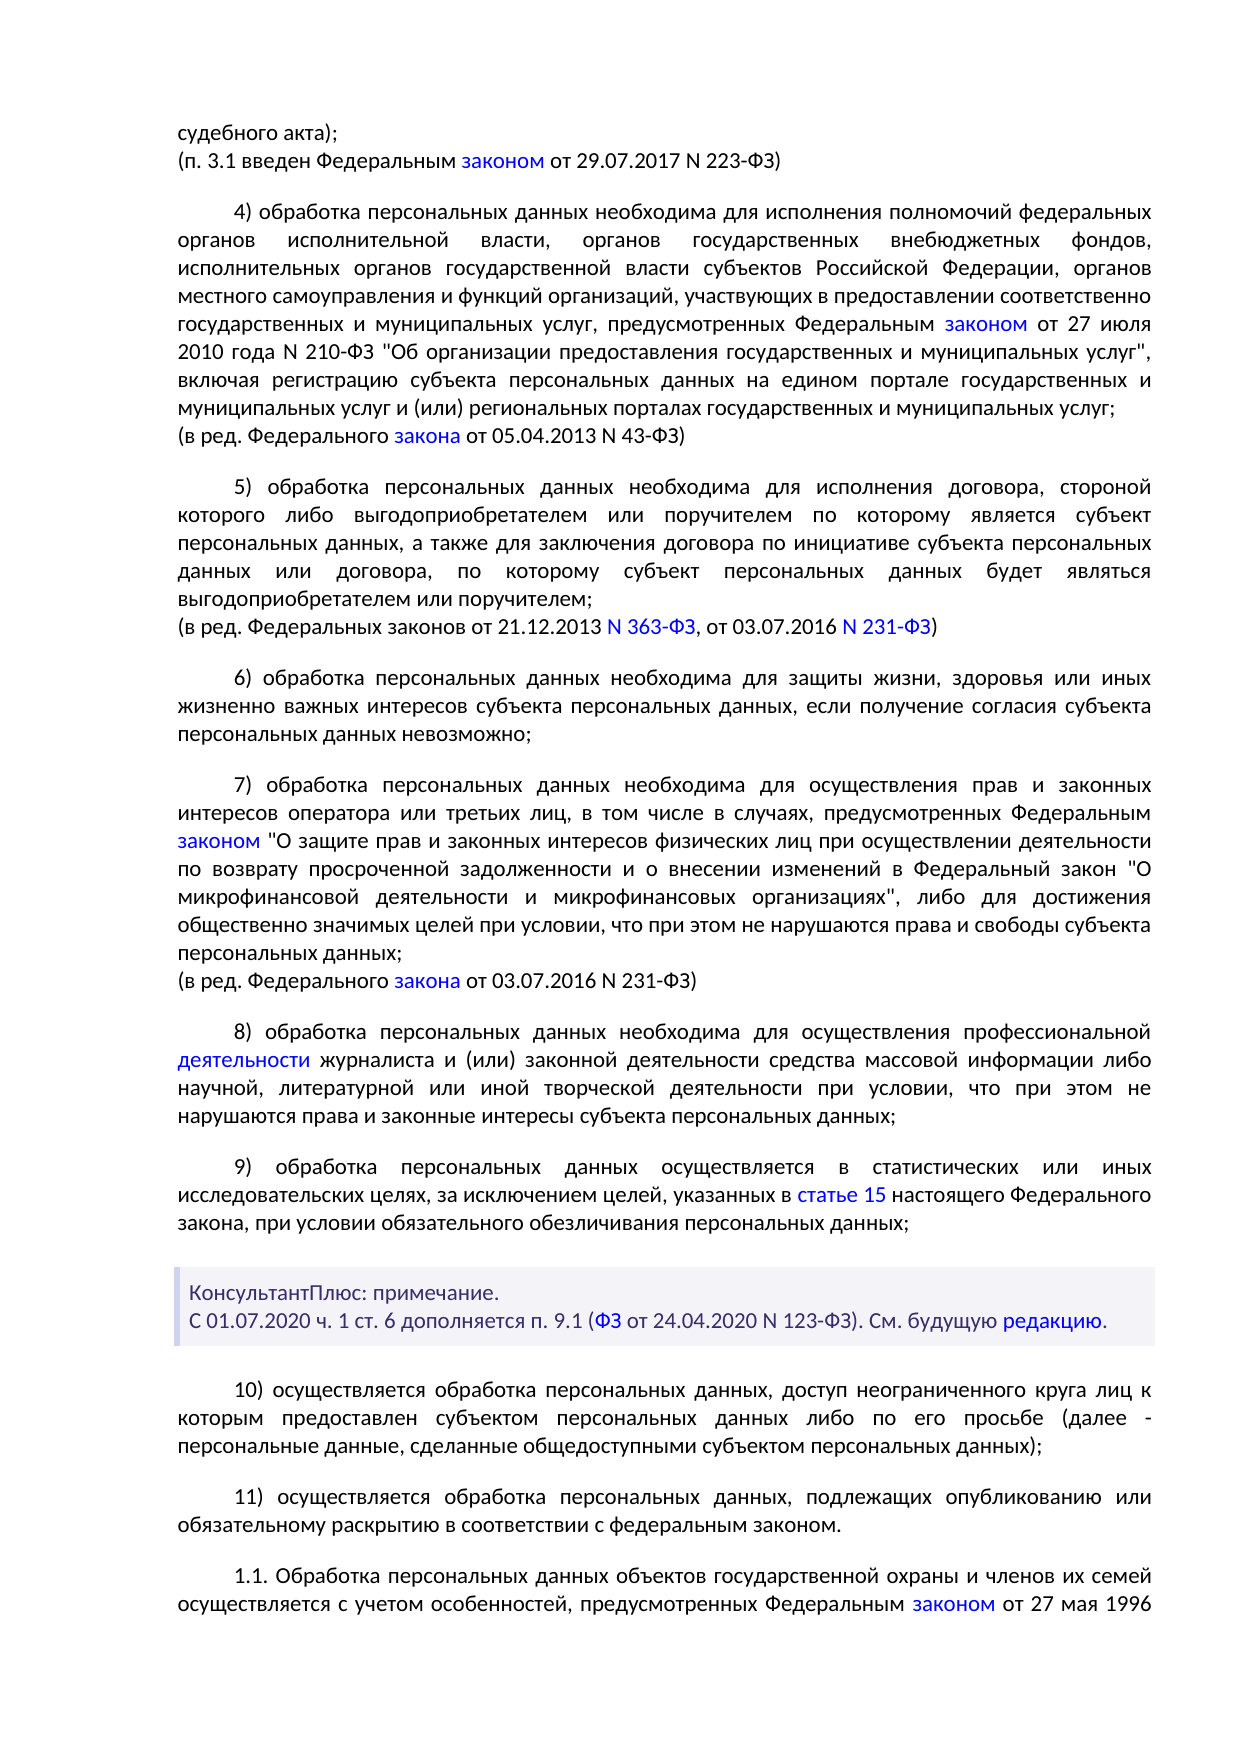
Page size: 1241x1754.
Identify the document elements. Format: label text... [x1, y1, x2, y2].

text (в ред. Федерального закона от 03.07.2016 N 231-ФЗ) [177, 966, 1152, 994]
table_header КонсультантПлюс: примечание. С 01.07.2020 ч. 1 ст. 6 дополняется п. 9.1 (ФЗ от 24.04.2020 N 123-ФЗ). См. будущую редакцию. [180, 1267, 1149, 1346]
text 7) обработка персональных данных необходима для осуществления прав и законных интересов оператора или третьих лиц, в том числе в случаях, предусмотренных Федеральным законом "О защите прав и законных интересов физических лиц при осуществлении деятельности по возврату просроченной задолженности и о внесении изменений в Федеральный закон "О микрофинансовой деятельности и микрофинансовых организациях", либо для достижения общественно значимых целей при условии, что при этом не нарушаются права и свободы субъекта персональных данных; [177, 770, 1152, 966]
text 8) обработка персональных данных необходима для осуществления профессиональной деятельности журналиста и (или) законной деятельности средства массовой информации либо научной, литературной или иной творческой деятельности при условии, что при этом не нарушаются права и законные интересы субъекта персональных данных; [177, 1017, 1152, 1129]
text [177, 118, 1152, 146]
text 6) обработка персональных данных необходима для защиты жизни, здоровья или иных жизненно важных интересов субъекта персональных данных, если получение согласия субъекта персональных данных невозможно; [177, 663, 1152, 747]
text 11) осуществляется обработка персональных данных, подлежащих опубликованию или обязательному раскрытию в соответствии с федеральным законом. [177, 1482, 1152, 1538]
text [177, 1561, 1152, 1617]
text (в ред. Федеральных законов от 21.12.2013 N 363-ФЗ, от 03.07.2016 N 231-ФЗ) [177, 612, 1152, 640]
text (п. 3.1 введен Федеральным законом от 29.07.2017 N 223-ФЗ) [177, 146, 1152, 174]
text 10) осуществляется обработка персональных данных, доступ неограниченного круга лиц к которым предоставлен субъектом персональных данных либо по его просьбе (далее - персональные данные, сделанные общедоступными субъектом персональных данных); [177, 1375, 1152, 1459]
text (в ред. Федерального закона от 05.04.2013 N 43-ФЗ) [177, 421, 1152, 449]
text 9) обработка персональных данных осуществляется в статистических или иных исследовательских целях, за исключением целей, указанных в статье 15 настоящего Федерального закона, при условии обязательного обезличивания персональных данных; [177, 1152, 1152, 1236]
text 5) обработка персональных данных необходима для исполнения договора, стороной которого либо выгодоприобретателем или поручителем по которому является субъект персональных данных, а также для заключения договора по инициативе субъекта персональных данных или договора, по которому субъект персональных данных будет являться выгодоприобретателем или поручителем; [177, 472, 1152, 612]
text 4) обработка персональных данных необходима для исполнения полномочий федеральных органов исполнительной власти, органов государственных внебюджетных фондов, исполнительных органов государственной власти субъектов Российской Федерации, органов местного самоуправления и функций организаций, участвующих в предоставлении соответственно государственных и муниципальных услуг, предусмотренных Федеральным законом от 27 июля 2010 года N 210-ФЗ "Об организации предоставления государственных и муниципальных услуг", включая регистрацию субъекта персональных данных на едином портале государственных и муниципальных услуг и (или) региональных порталах государственных и муниципальных услуг; [177, 197, 1152, 421]
